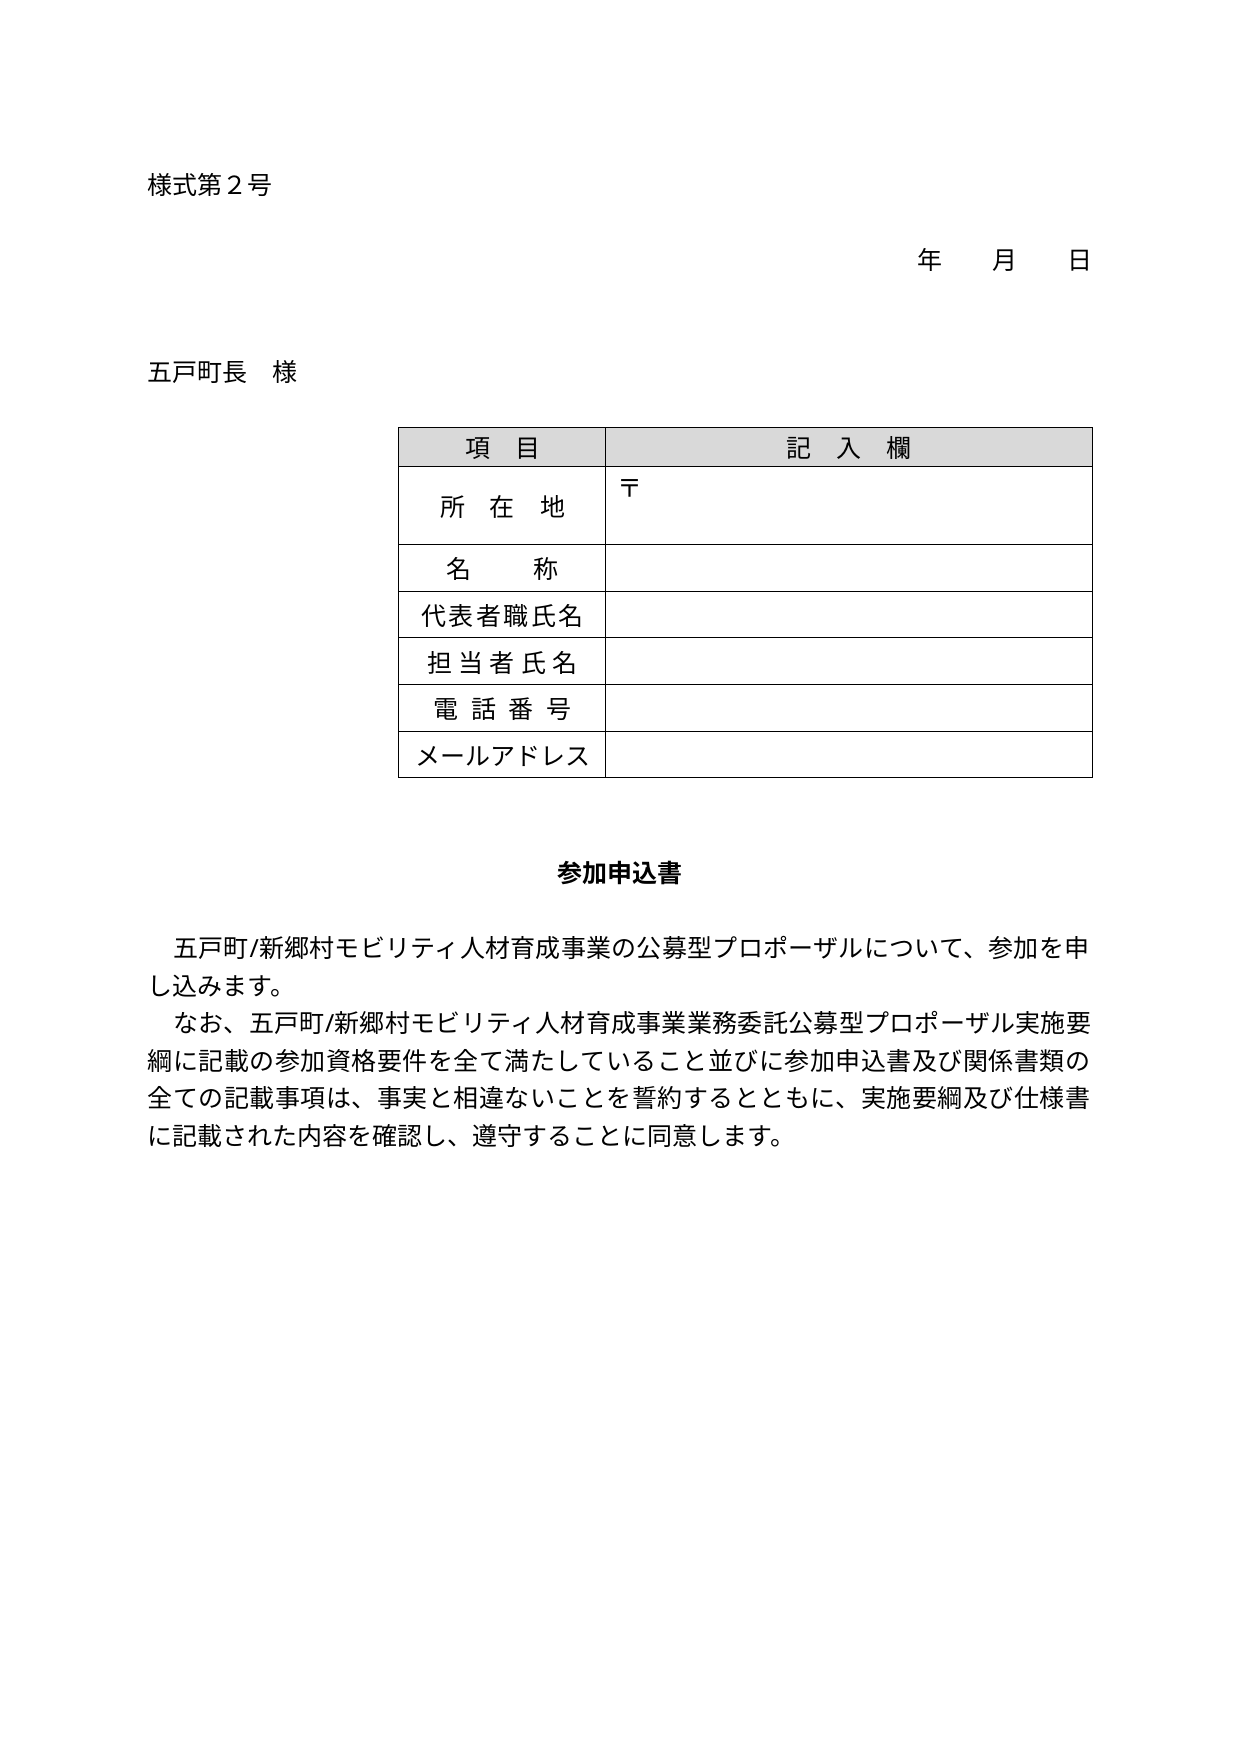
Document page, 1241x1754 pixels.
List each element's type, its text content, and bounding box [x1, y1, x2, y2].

table_cell 〒 [606, 467, 1092, 544]
table_cell [606, 592, 1092, 637]
table_cell [606, 545, 1092, 591]
table_cell [606, 685, 1092, 731]
text 五戸町/新郷村モビリティ人材育成事業の公募型プロポーザルについて、参加を申し込みます。 [148, 928, 1092, 1003]
text 参加申込書 [148, 853, 1092, 891]
table_cell [606, 732, 1092, 777]
table_header 記 入 欄 [606, 428, 1092, 466]
table_cell 担当者氏名 [399, 638, 605, 684]
text 様式第２号 [148, 164, 1092, 202]
text なお、五戸町/新郷村モビリティ人材育成事業業務委託公募型プロポーザル実施要綱に記載の参加資格要件を全て満たしていること並びに参加申込書及び関係書類の全ての記載事項は、事実と相違ないことを誓約するとともに、実施要綱及び仕様書に記載された内容を確認し、遵守することに同意します。 [148, 1003, 1092, 1153]
text 五戸町長 様 [148, 352, 1092, 389]
table_cell [606, 638, 1092, 684]
text 年 月 日 [148, 239, 1092, 277]
table_cell 名称 [399, 545, 605, 591]
table_cell 代表者職氏名 [399, 592, 605, 637]
table_cell メールアドレス [399, 732, 605, 777]
table_cell 電話番号 [399, 685, 605, 731]
table_cell 所在地 [399, 467, 605, 544]
table_header 項 目 [399, 428, 605, 466]
